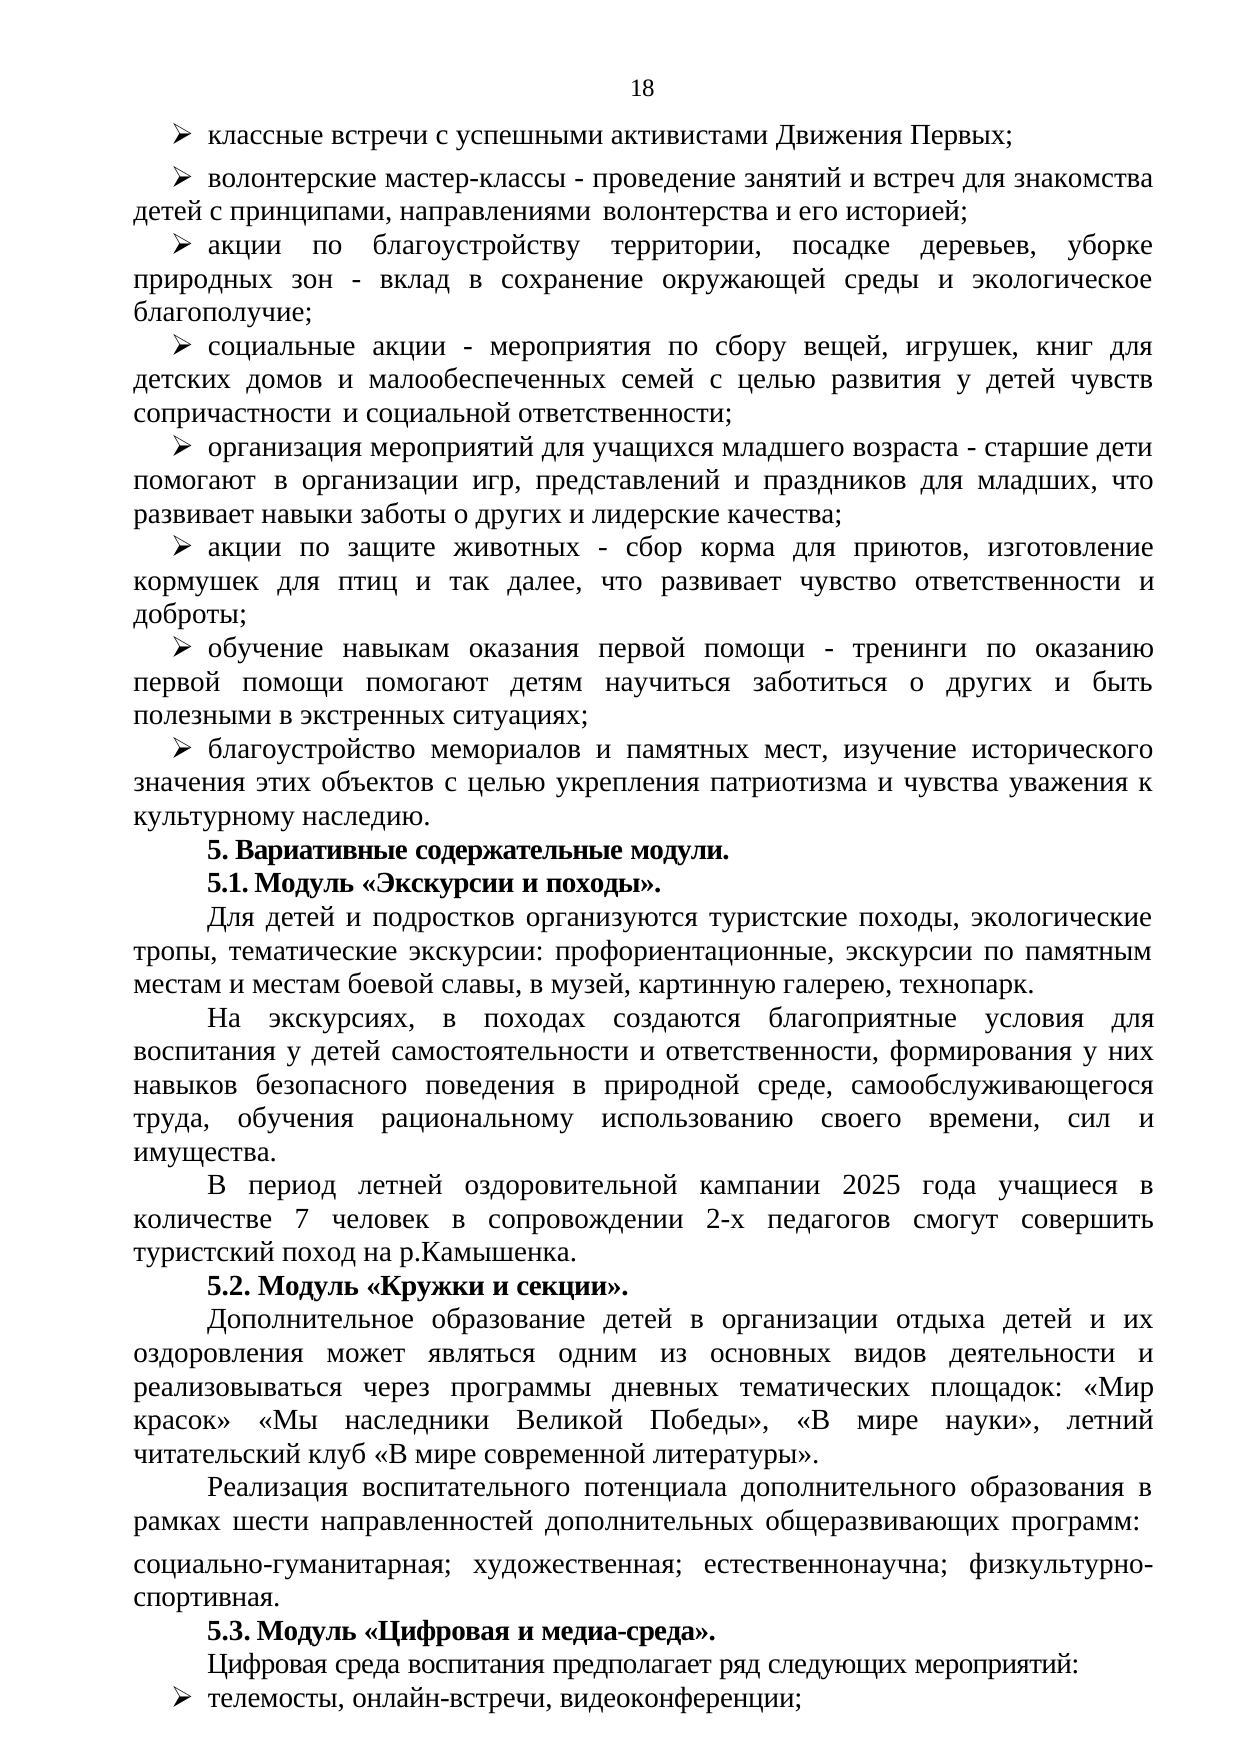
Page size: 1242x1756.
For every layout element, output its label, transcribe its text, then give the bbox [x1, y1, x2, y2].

list обучение навыкам оказания первой помощи - тренинги по оказанию первой помощи помогают детям научиться заботиться о других и быть полезными в экстренных ситуациях; [133, 630, 1154, 731]
text социально-гуманитарная; художественная; естественнонаучна; физкультурно- спортивная. [133, 1546, 1154, 1613]
text Цифровая среда воспитания предполагает ряд следующих мероприятий: [207, 1647, 1212, 1681]
list организация мероприятий для учащихся младшего возраста - старшие дети помогают в организации игр, представлений и праздников для младших, что развивает навыки заботы о других и лидерские качества; [133, 429, 1154, 529]
list Модуль «Экскурсии и походы». [207, 866, 1212, 899]
subtitle Модуль «Кружки и секции». [207, 1268, 1212, 1302]
list классные встречи с успешными активистами Движения Первых; [171, 117, 1212, 151]
subtitle Вариативные содержательные модули. [207, 833, 1212, 866]
text На экскурсиях, в походах создаются благоприятные условия для воспитания у детей самостоятельности и ответственности, формирования у них навыков безопасного поведения в природной среде, самообслуживающегося труда, обучения рациональному использованию своего времени, сил и имущества. [133, 1000, 1154, 1167]
list телемосты, онлайн-встречи, видеоконференции; [171, 1681, 1212, 1714]
text В период летней оздоровительной кампании 2025 года учащиеся в количестве 7 человек в сопровождении 2-х педагогов смогут совершить туристский поход на р.Камышенка. [133, 1167, 1155, 1268]
list акции по защите животных - сбор корма для приютов, изготовление кормушек для птиц и так далее, что развивает чувство ответственности и доброты; [133, 529, 1155, 630]
subtitle Модуль «Цифровая и медиа-среда». [207, 1614, 1212, 1647]
list волонтерские мастер-классы - проведение занятий и встреч для знакомства детей с принципами, направлениями волонтерства и его историей; [133, 160, 1154, 227]
list благоустройство мемориалов и памятных мест, изучение исторического значения этих объектов с целью укрепления патриотизма и чувства уважения к культурному наследию. [133, 731, 1154, 832]
list социальные акции - мероприятия по сбору вещей, игрушек, книг для детских домов и малообеспеченных семей с целью развития у детей чувств сопричастности и социальной ответственности; [133, 328, 1154, 429]
list акции по благоустройству территории, посадке деревьев, уборке природных зон - вклад в сохранение окружающей среды и экологическое благополучие; [133, 227, 1153, 328]
text Дополнительное образование детей в организации отдыха детей и их оздоровления может являться одним из основных видов деятельности и реализовываться через программы дневных тематических площадок: «Мир красок» «Мы наследники Великой Победы», «В мире науки», летний читательский клуб «В мире современной литературы». [133, 1302, 1154, 1469]
text Реализация воспитательного потенциала дополнительного образования в рамках шести направленностей дополнительных общеразвивающих программ: [133, 1469, 1153, 1536]
text Для детей и подростков организуются туристские походы, экологические тропы, тематические экскурсии: профориентационные, экскурсии по памятным местам и местам боевой славы, в музей, картинную галерею, технопарк. [133, 899, 1153, 1000]
